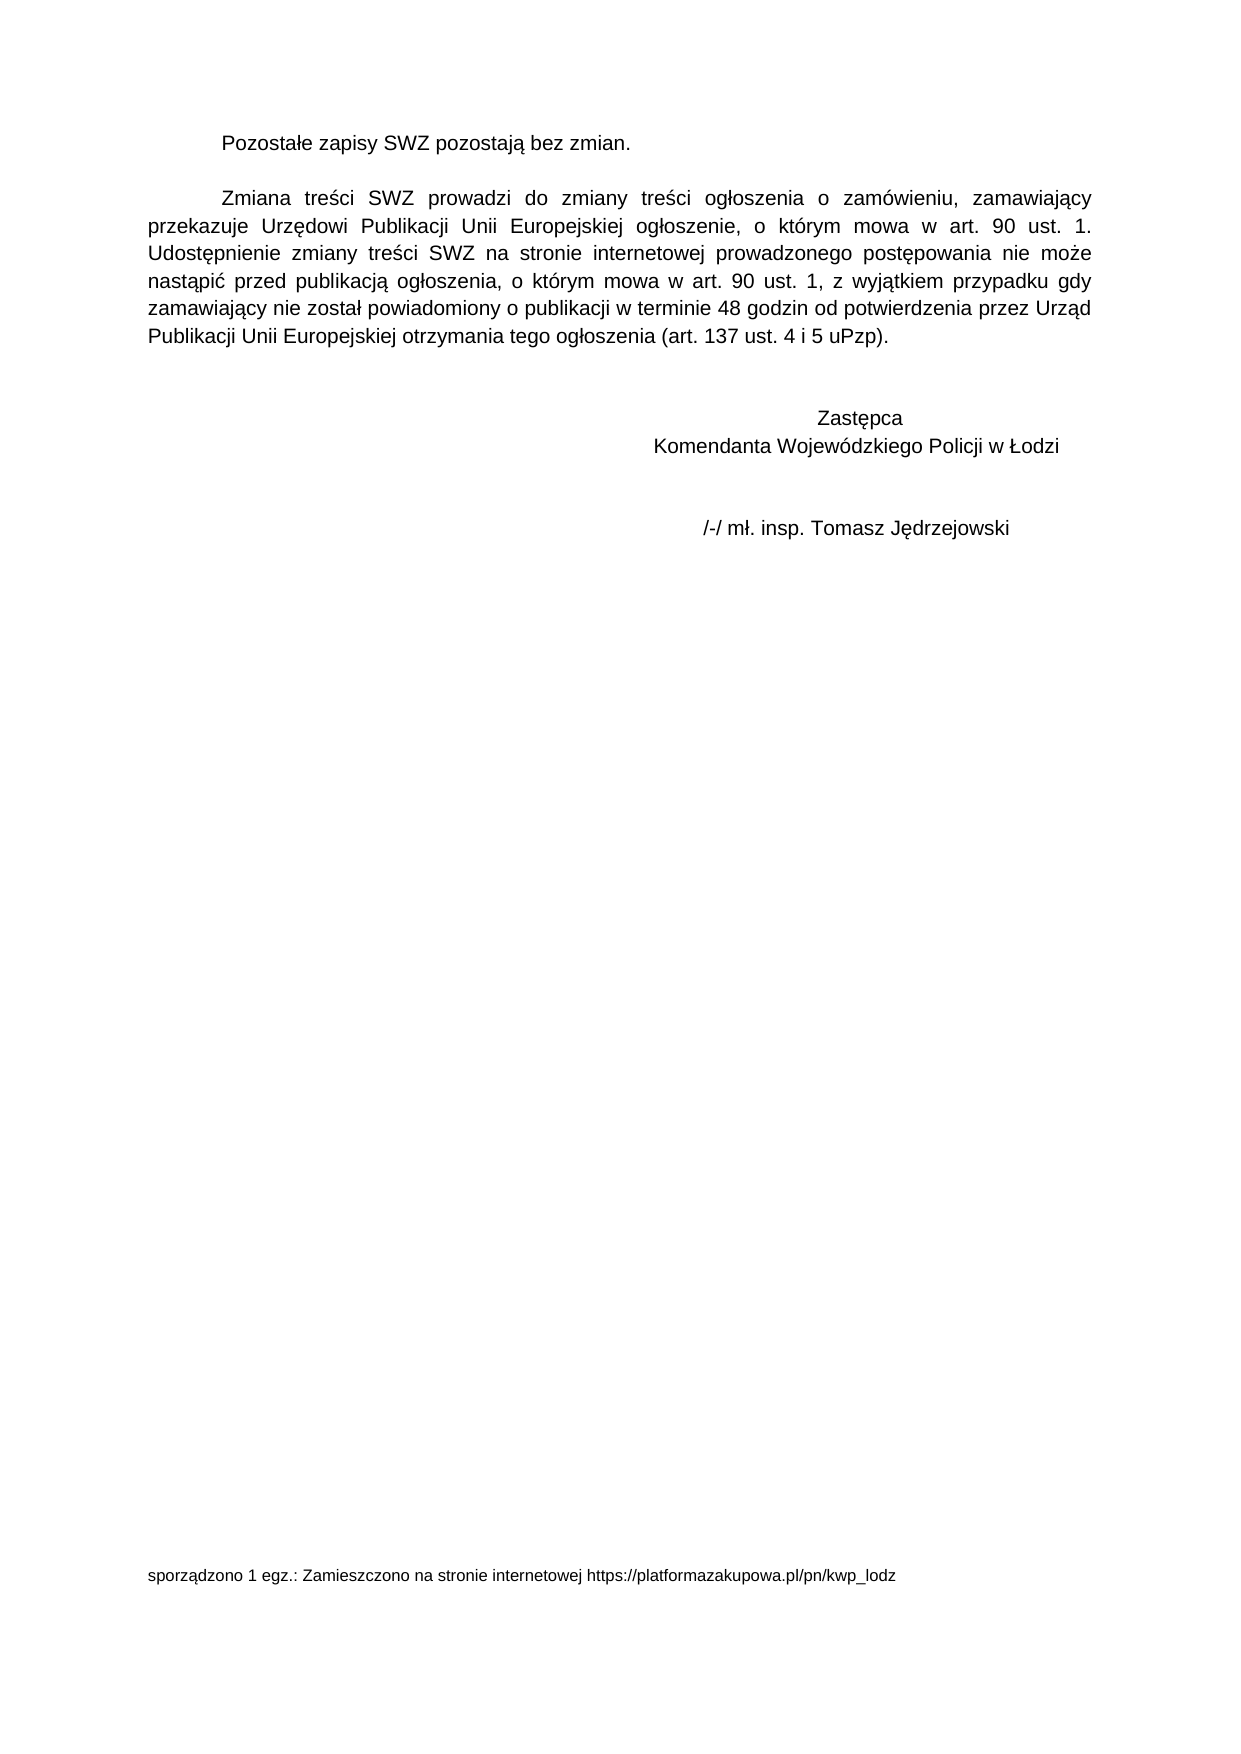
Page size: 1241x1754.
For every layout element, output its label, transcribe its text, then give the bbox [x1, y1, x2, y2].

text /-/ mł. insp. Tomasz Jędrzejowski [620, 516, 1093, 540]
text Komendanta Wojewódzkiego Policji w Łodzi [620, 433, 1093, 457]
text Zmiana treści SWZ prowadzi do zmiany treści ogłoszenia o zamówieniu, zamawiający przekazuje Urzędowi Publikacji Unii Europejskiej ogłoszenie, o którym mowa w art. 90 ust. 1. Udostępnienie zmiany treści SWZ na stronie internetowej prowadzonego postępowania nie może nastąpić przed publikacją ogłoszenia, o którym mowa w art. 90 ust. 1, z wyjątkiem przypadku gdy zamawiający nie został powiadomiony o publikacji w terminie 48 godzin od potwierdzenia przez Urząd Publikacji Unii Europejskiej otrzymania tego ogłoszenia (art. 137 ust. 4 i 5 uPzp). [148, 186, 1093, 347]
text Zastępca [768, 406, 1093, 430]
text sporządzono 1 egz.: Zamieszczono na stronie internetowej https://platformazakupowa.pl/pn/kwp_lodz [148, 1566, 1093, 1585]
text Pozostałe zapisy SWZ pozostają bez zmian. [148, 131, 1093, 155]
